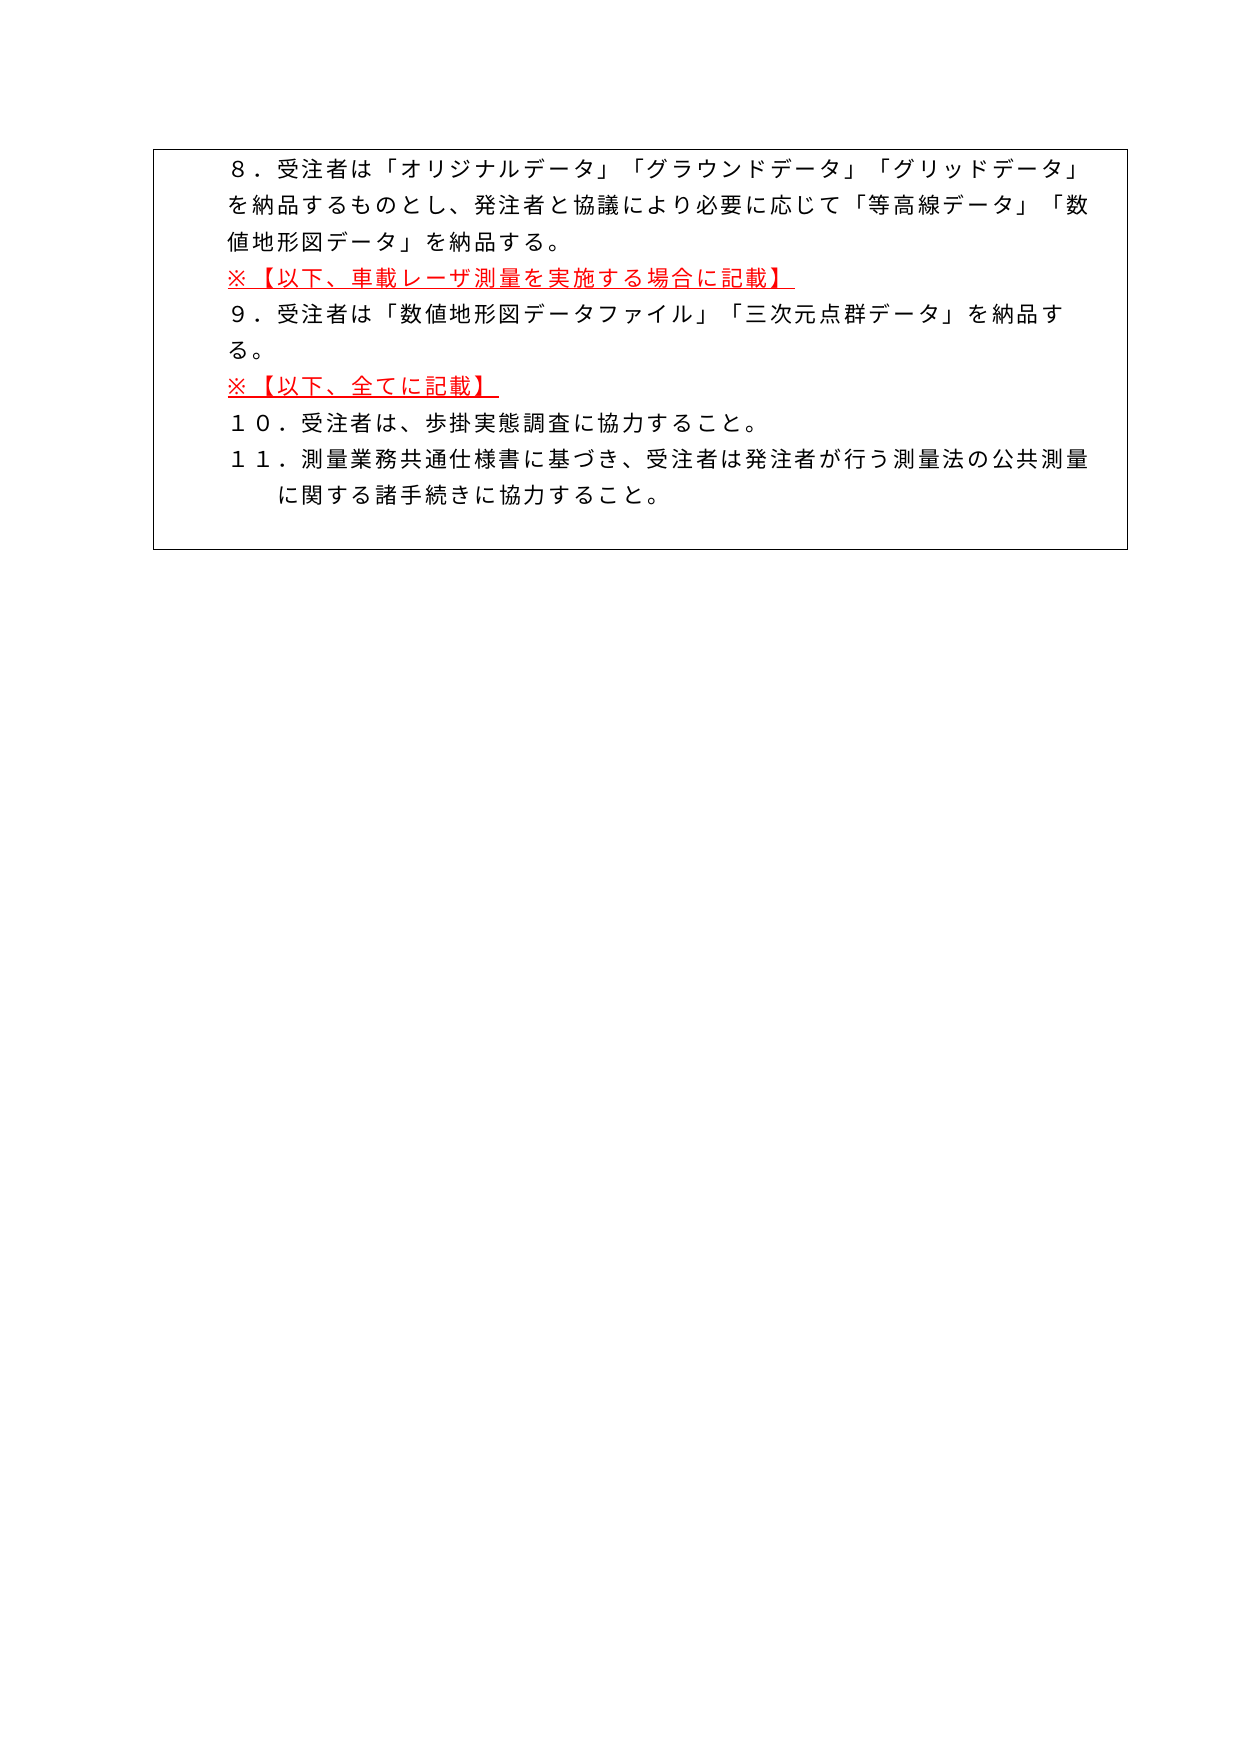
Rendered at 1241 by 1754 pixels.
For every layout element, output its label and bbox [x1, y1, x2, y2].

table_header [154, 150, 1127, 548]
